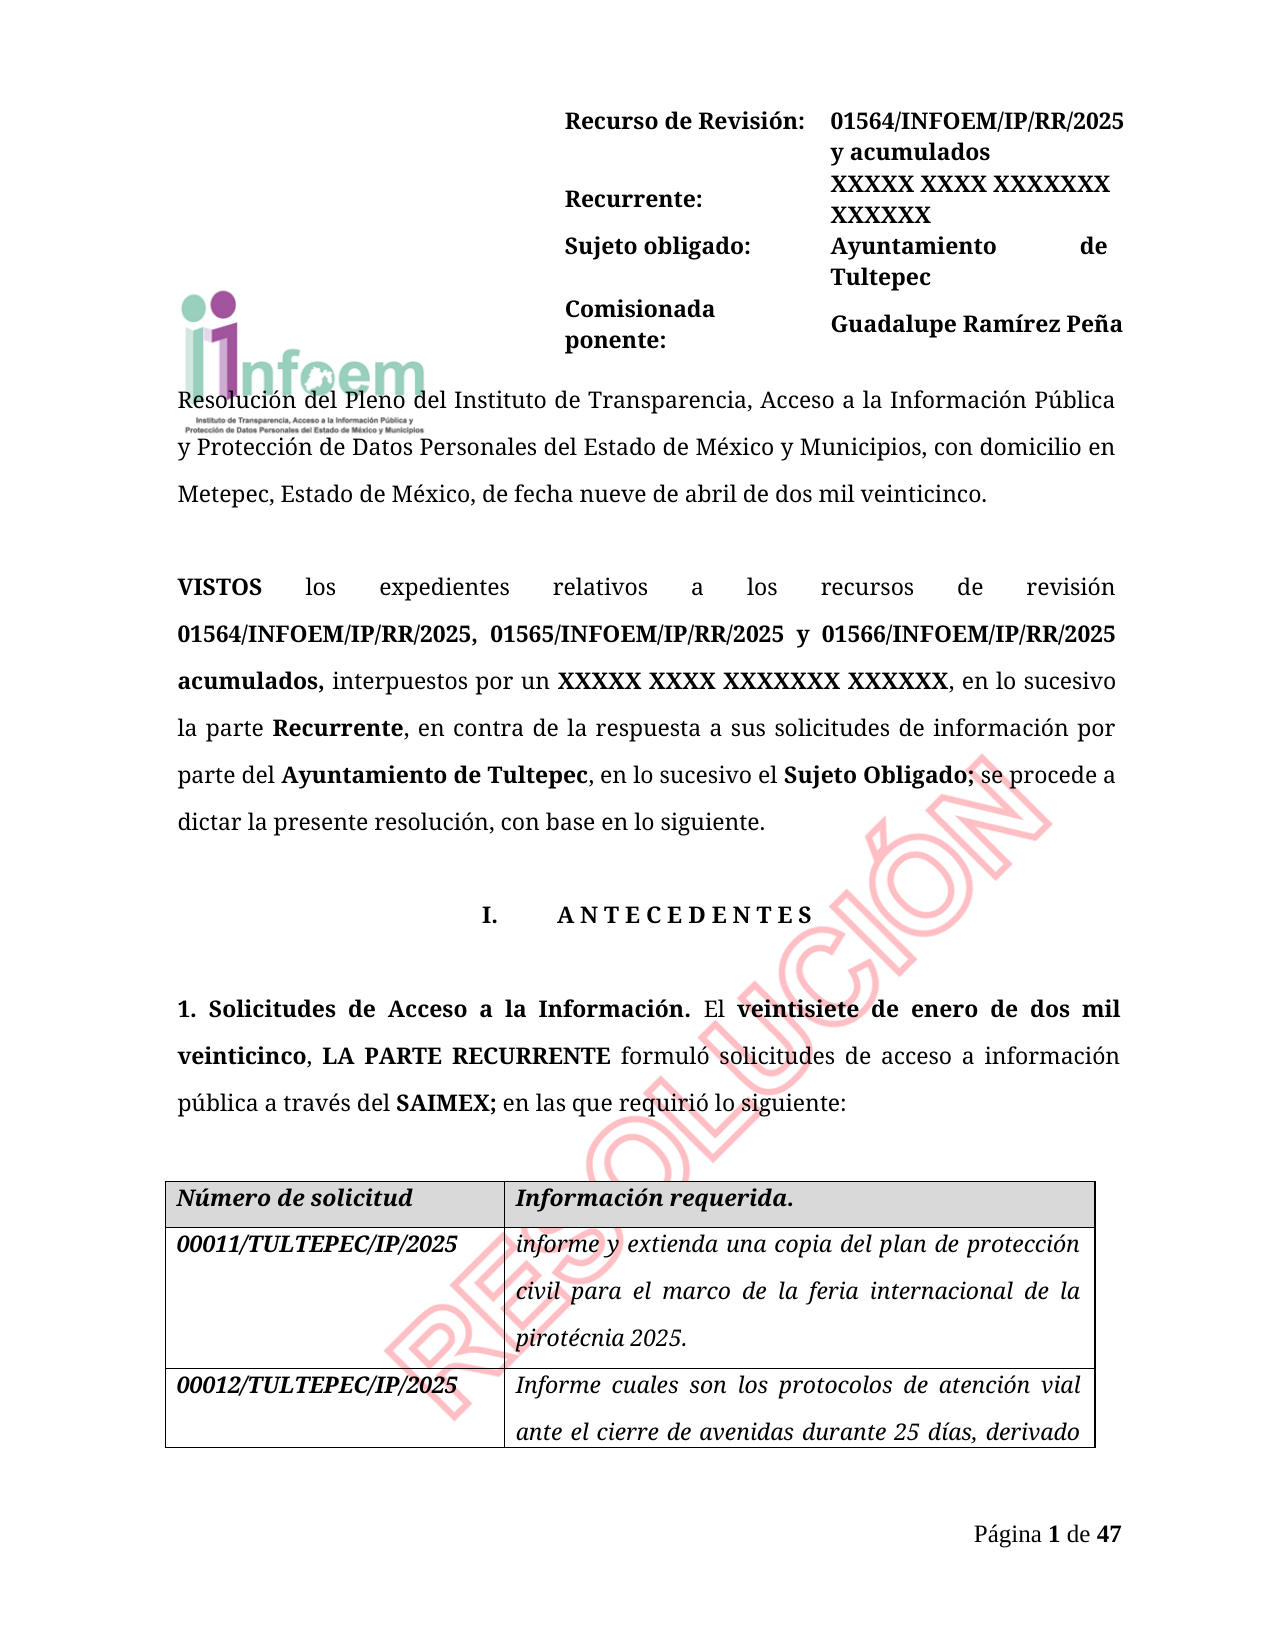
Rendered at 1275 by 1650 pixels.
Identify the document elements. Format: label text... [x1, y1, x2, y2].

text Resolución del Pleno del Instituto de Transparencia, Acceso a la Información Pública y Protección de Datos Personales del Estado de México y Municipios, con domicilio en Metepec, Estado de México, de fecha nueve de abril de dos mil veinticinco. [177, 384, 1116, 509]
picture [61, 230, 1275, 1650]
table_header Información requerida. [505, 1182, 1094, 1227]
table_cell informe y extienda una copia del plan de protección civil para el marco de la feria internacional de la pirotécnia 2025. [505, 1228, 1094, 1368]
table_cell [505, 1369, 1094, 1447]
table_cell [166, 1369, 504, 1447]
table_cell 00011/TULTEPEC/IP/2025 [166, 1228, 504, 1368]
table_header Número de solicitud [166, 1182, 504, 1227]
text I. A N T E C E D E N T E S [177, 899, 1116, 931]
text VISTOS los expedientes relativos a los recursos de revisión 01564/INFOEM/IP/RR/2025, 01565/INFOEM/IP/RR/2025 y 01566/INFOEM/IP/RR/2025 acumulados, interpuestos por un XXXXX XXXX XXXXXXX XXXXXX, en lo sucesivo la parte Recurrente, en contra de la respuesta a sus solicitudes de información por parte del Ayuntamiento de Tultepec, en lo sucesivo el Sujeto Obligado; se procede a dictar la presente resolución, con base en lo siguiente. [177, 571, 1116, 837]
text 1. Solicitudes de Acceso a la Información. El veintisiete de enero de dos mil veinticinco, LA PARTE RECURRENTE formuló solicitudes de acceso a información pública a través del SAIMEX; en las que requirió lo siguiente: [177, 993, 1121, 1118]
